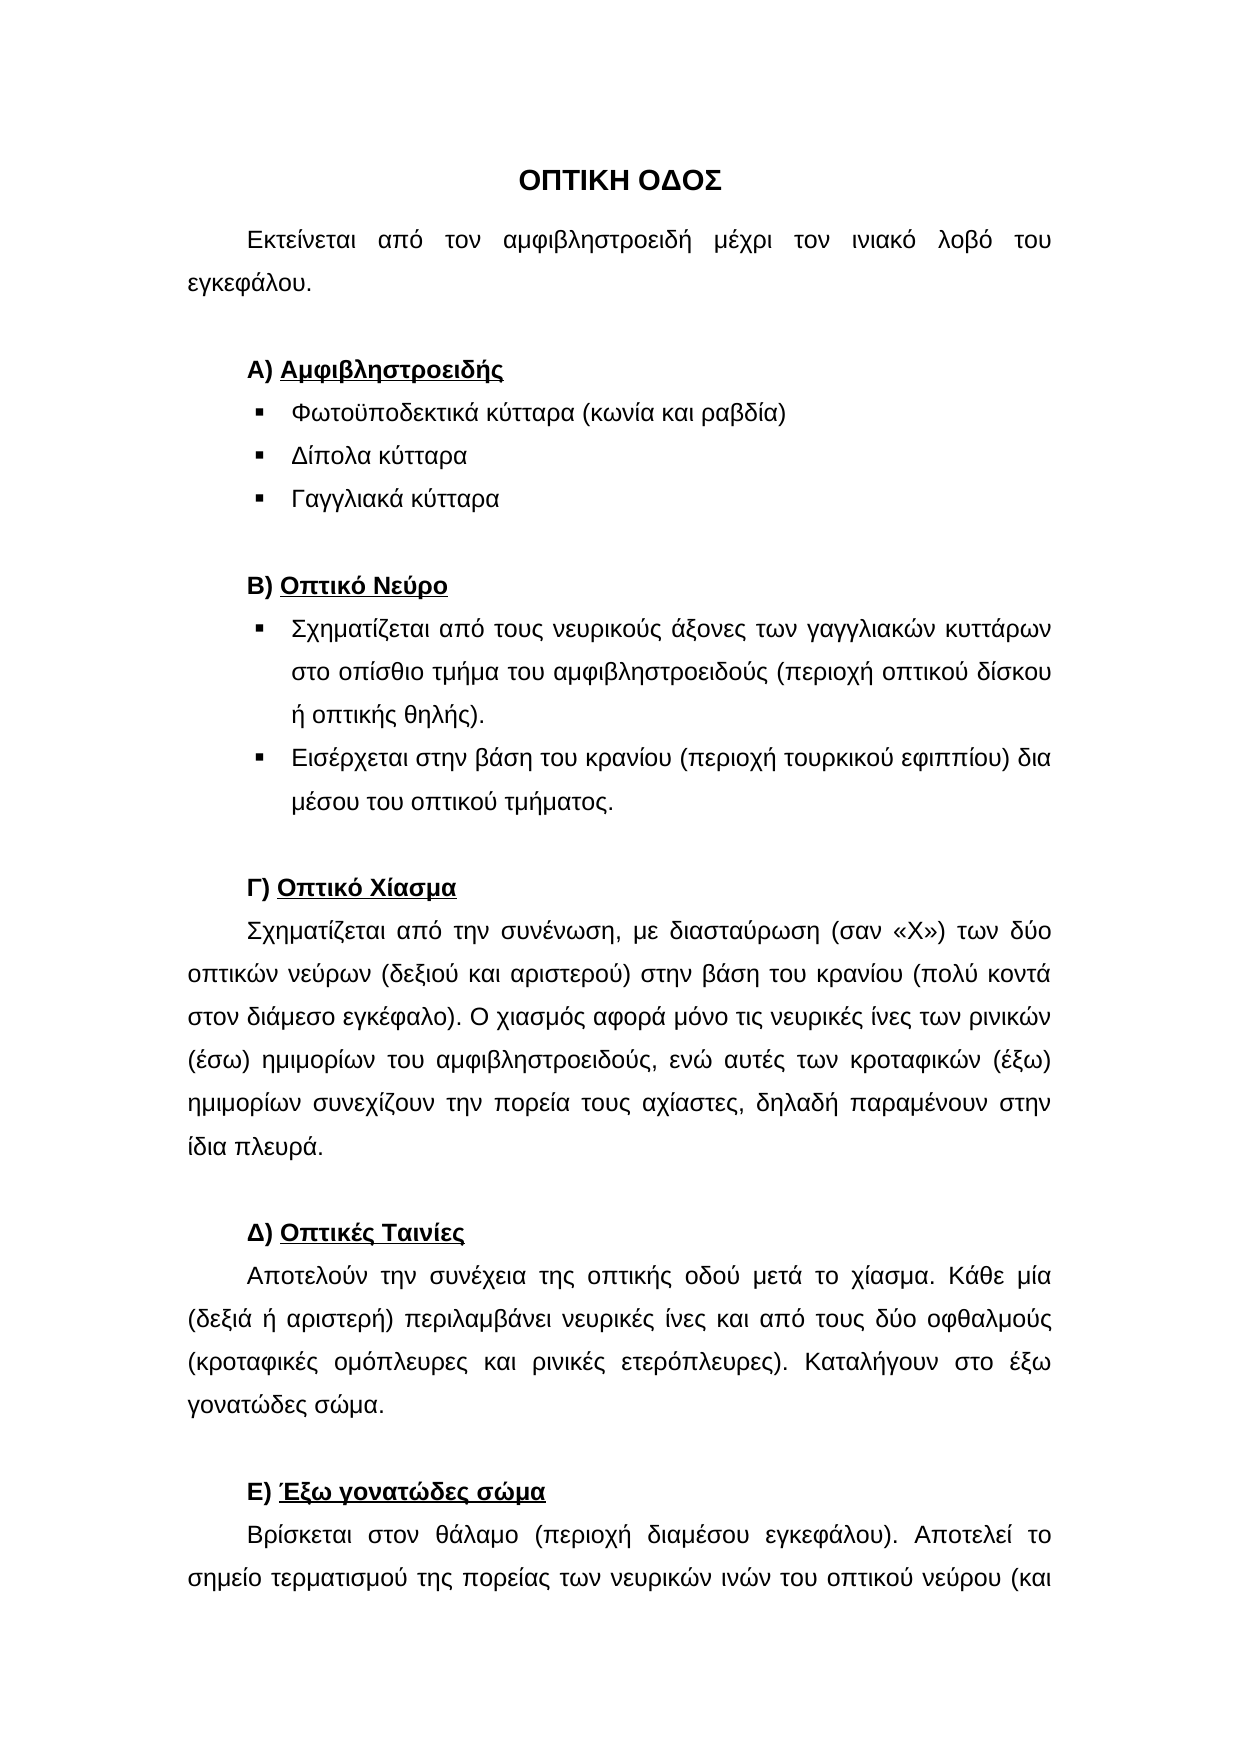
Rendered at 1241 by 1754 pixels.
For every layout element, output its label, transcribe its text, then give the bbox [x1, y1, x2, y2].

text Εκτείνεται από τον αμφιβληστροειδή μέχρι τον ινιακό λοβό του εγκεφάλου. [187, 225, 1053, 297]
text ΟΠΤΙΚΗ ΟΔΟΣ [187, 162, 1053, 196]
text Ε) Έξω γονατώδες σώμα [187, 1476, 1053, 1505]
text Δ) Οπτικές Ταινίες [187, 1218, 1053, 1246]
list Δίπολα κύτταρα [253, 441, 1053, 470]
list Φωτοϋποδεκτικά κύτταρα (κωνία και ραβδία) [253, 398, 1053, 427]
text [187, 1519, 1053, 1591]
text Σχηματίζεται από την συνένωση, με διασταύρωση (σαν «Χ») των δύο οπτικών νεύρων (δεξιού και αριστερού) στην βάση του κρανίου (πολύ κοντά στον διάμεσο εγκέφαλο). Ο χιασμός αφορά μόνο τις νευρικές ίνες των ρινικών (έσω) ημιμορίων του αμφιβληστροειδούς, ενώ αυτές των κροταφικών (έξω) ημιμορίων συνεχίζουν την πορεία τους αχίαστες, δηλαδή παραμένουν στην ίδια πλευρά. [187, 916, 1053, 1160]
list Γαγγλιακά κύτταρα [253, 484, 1053, 513]
list Εισέρχεται στην βάση του κρανίου (περιοχή τουρκικού εφιππίου) δια μέσου του οπτικού τμήματος. [253, 743, 1053, 815]
text Α) Αμφιβληστροειδής [187, 355, 1053, 383]
text Β) Οπτικό Νεύρο [187, 571, 1053, 599]
text Αποτελούν την συνέχεια της οπτικής οδού μετά το χίασμα. Κάθε μία (δεξιά ή αριστερή) περιλαμβάνει νευρικές ίνες και από τους δύο οφθαλμούς (κροταφικές ομόπλευρες και ρινικές ετερόπλευρες). Καταλήγουν στο έξω γονατώδες σώμα. [187, 1261, 1053, 1419]
list Σχηματίζεται από τους νευρικούς άξονες των γαγγλιακών κυττάρων στο οπίσθιο τμήμα του αμφιβληστροειδούς (περιοχή οπτικού δίσκου ή οπτικής θηλής). [253, 614, 1053, 729]
text Γ) Οπτικό Χίασμα [187, 873, 1053, 901]
